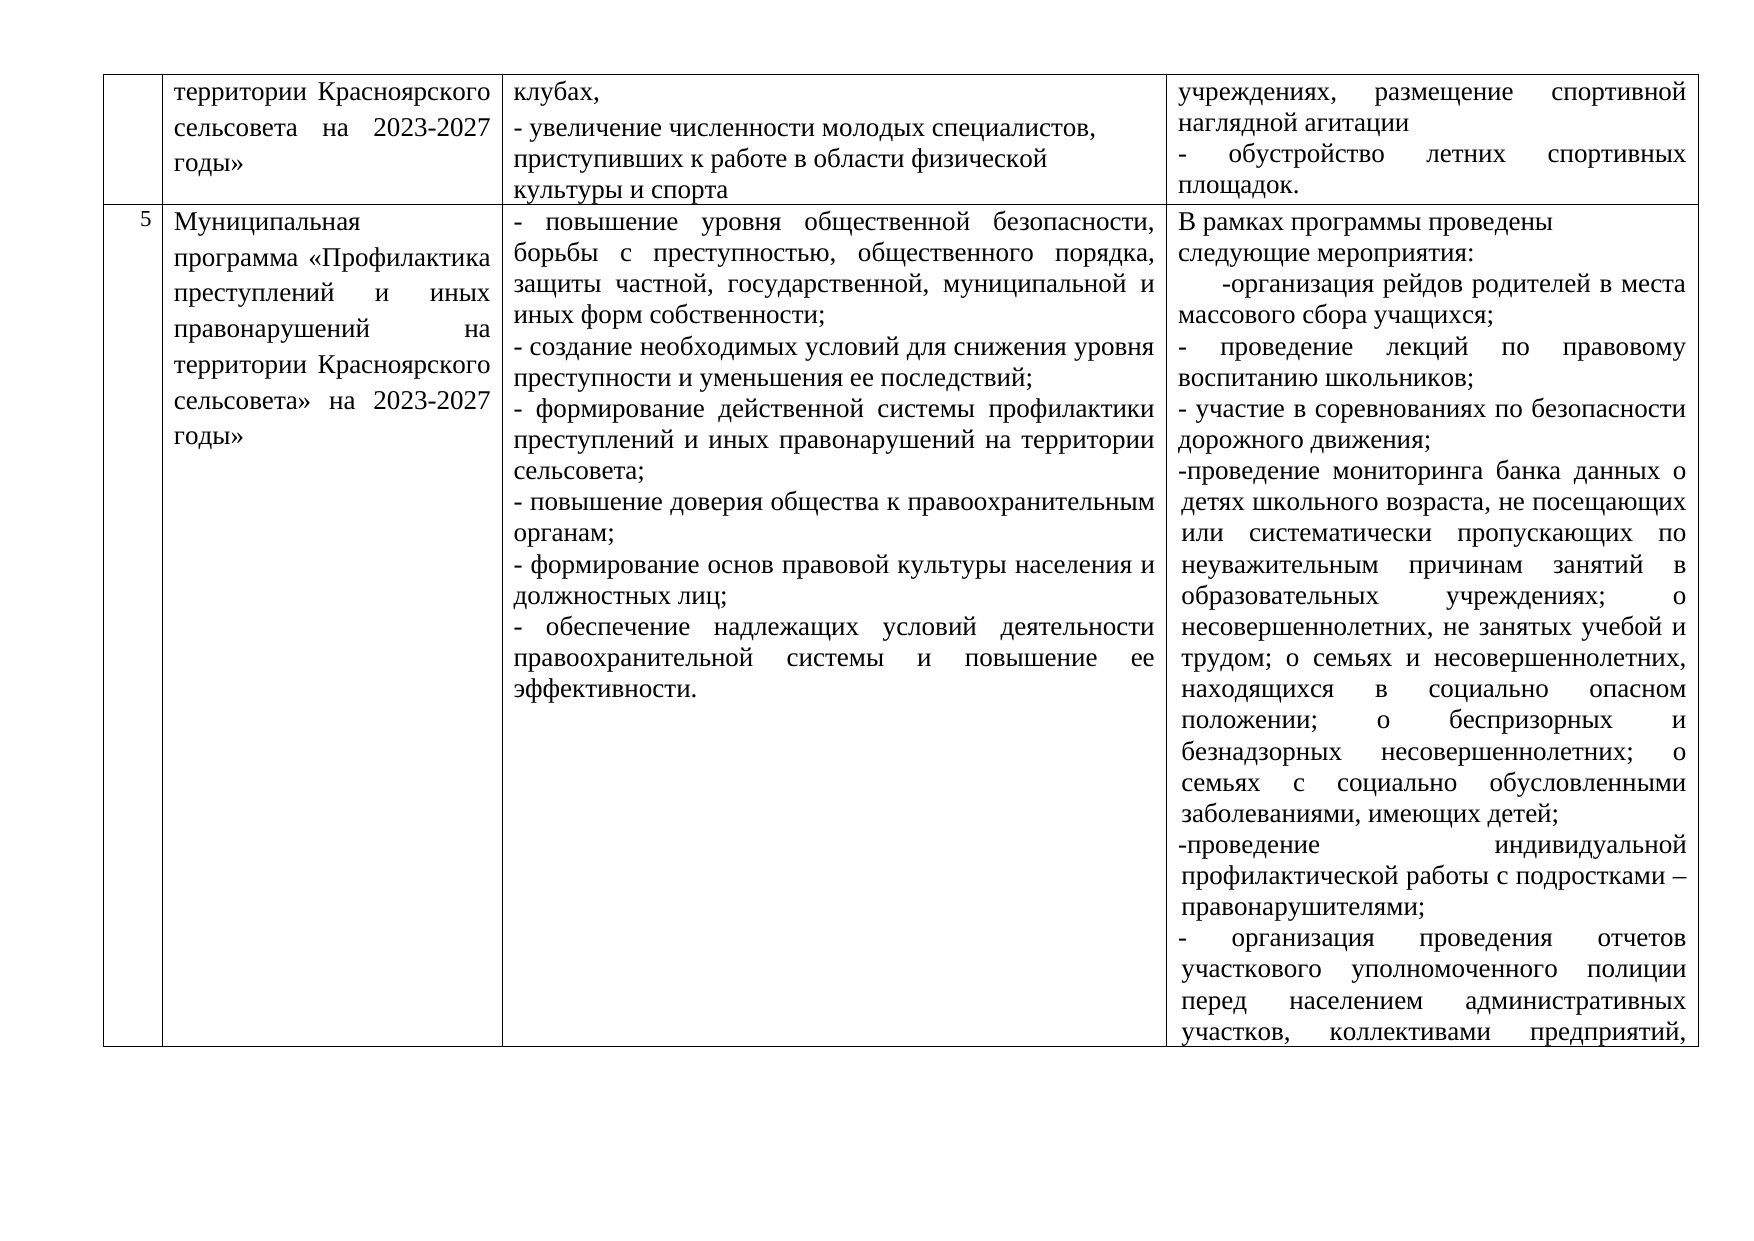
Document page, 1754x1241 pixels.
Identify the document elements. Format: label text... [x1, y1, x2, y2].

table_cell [163, 205, 502, 1046]
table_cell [503, 75, 1166, 204]
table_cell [1167, 75, 1698, 204]
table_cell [1167, 205, 1698, 1046]
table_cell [503, 205, 1166, 1046]
table_cell 5 [104, 205, 162, 1046]
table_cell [163, 75, 502, 204]
table_cell 4 [104, 75, 162, 204]
